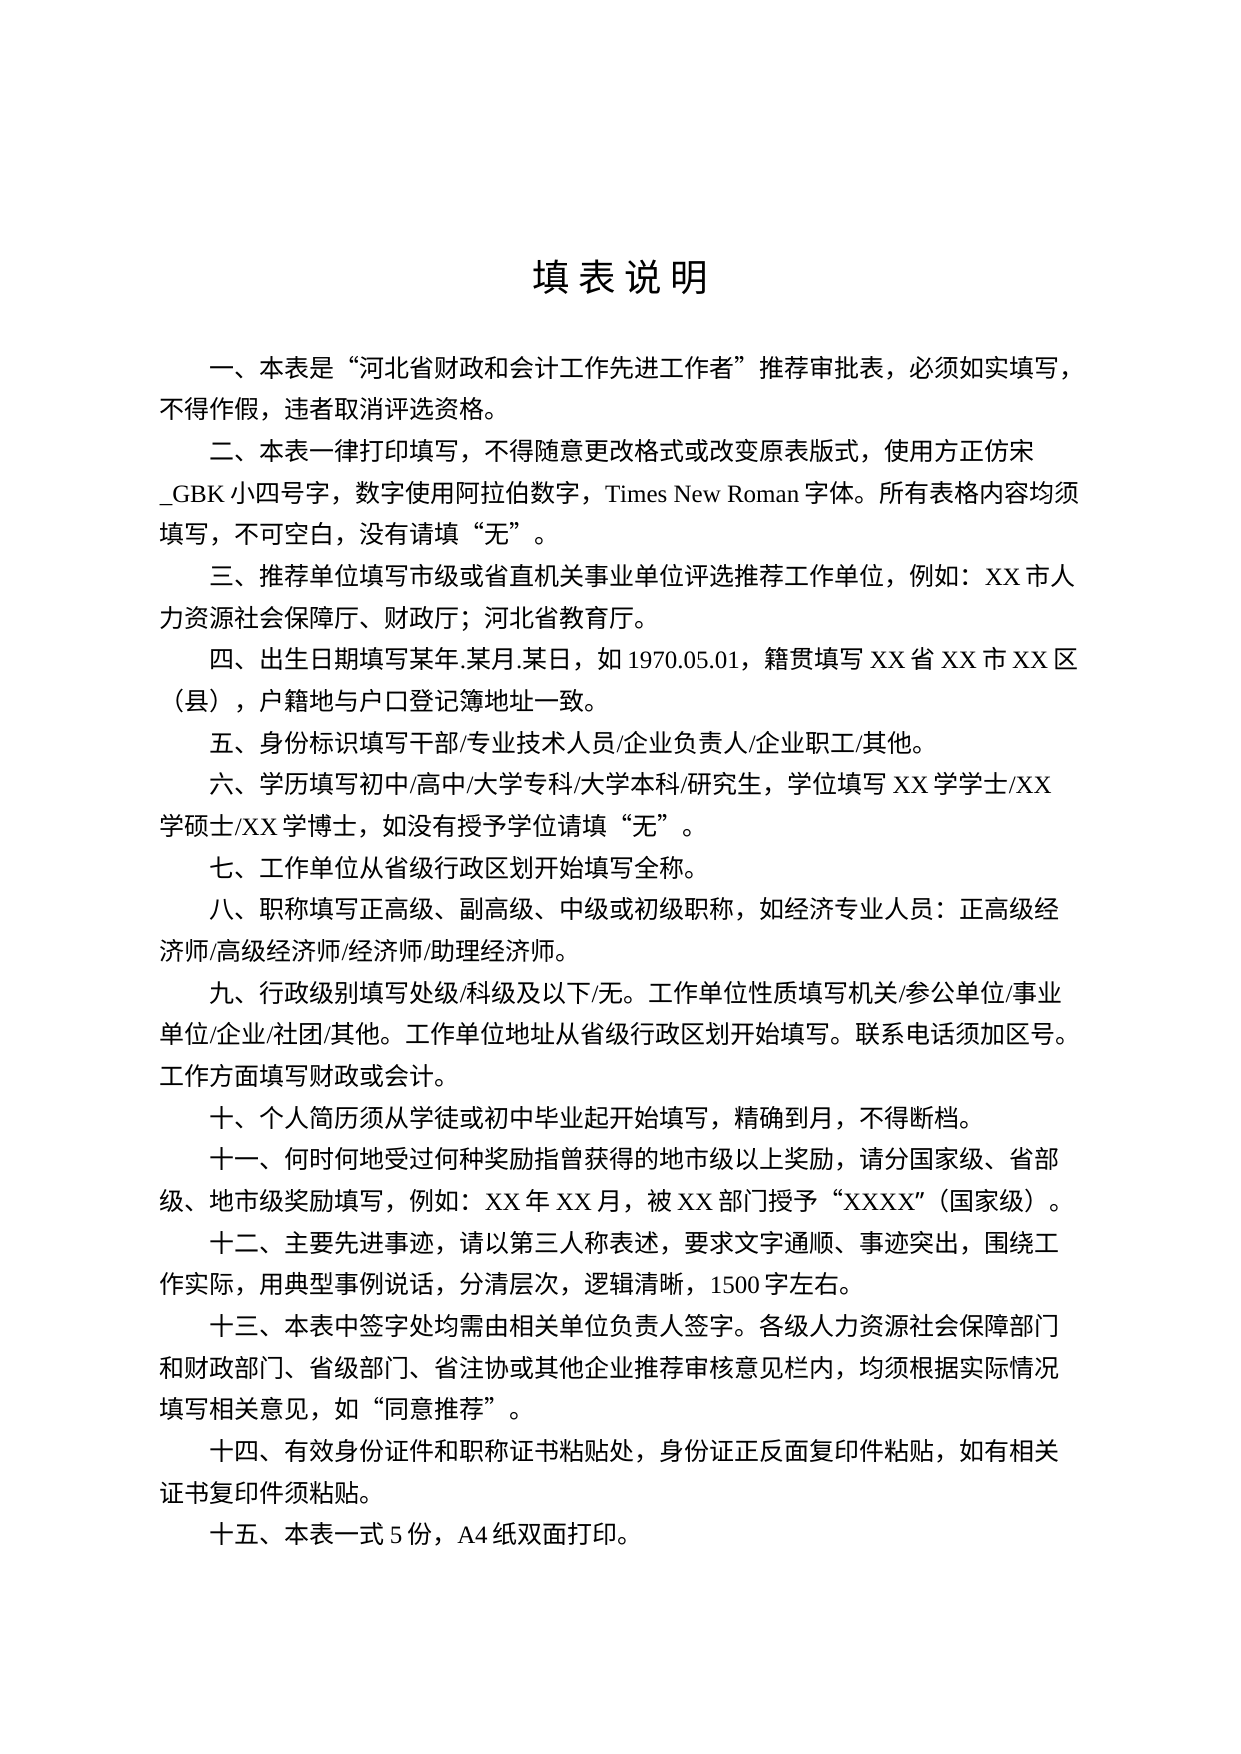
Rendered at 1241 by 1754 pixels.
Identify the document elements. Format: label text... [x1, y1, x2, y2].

text 三、推荐单位填写市级或省直机关事业单位评选推荐工作单位，例如：XX市人力资源社会保障厅、财政厅；河北省教育厅。 [159, 552, 1081, 636]
text 五、身份标识填写干部/专业技术人员/企业负责人/企业职工/其他。 [159, 719, 1081, 761]
text 十五、本表一式5份，A4纸双面打印。 [159, 1511, 1081, 1552]
text 四、出生日期填写某年.某月.某日，如1970.05.01，籍贯填写XX省XX市XX区（县），户籍地与户口登记簿地址一致。 [159, 636, 1081, 719]
text 十、个人简历须从学徒或初中毕业起开始填写，精确到月，不得断档。 [159, 1094, 1081, 1136]
text 二、本表一律打印填写，不得随意更改格式或改变原表版式，使用方正仿宋_GBK小四号字，数字使用阿拉伯数字，Times New Roman字体。所有表格内容均须填写，不可空白，没有请填“无”。 [159, 427, 1081, 552]
text 填 表 说 明 [159, 248, 1081, 302]
text 九、行政级别填写处级/科级及以下/无。工作单位性质填写机关/参公单位/事业单位/企业/社团/其他。工作单位地址从省级行政区划开始填写。联系电话须加区号。工作方面填写财政或会计。 [159, 969, 1081, 1094]
text 七、工作单位从省级行政区划开始填写全称。 [159, 844, 1081, 886]
text 六、学历填写初中/高中/大学专科/大学本科/研究生，学位填写XX学学士/XX学硕士/XX学博士，如没有授予学位请填“无”。 [159, 761, 1081, 844]
text 十三、本表中签字处均需由相关单位负责人签字。各级人力资源社会保障部门和财政部门、省级部门、省注协或其他企业推荐审核意见栏内，均须根据实际情况填写相关意见，如“同意推荐”。 [159, 1302, 1081, 1427]
text 一、本表是“河北省财政和会计工作先进工作者”推荐审批表，必须如实填写，不得作假，违者取消评选资格。 [159, 344, 1081, 427]
text 十四、有效身份证件和职称证书粘贴处，身份证正反面复印件粘贴，如有相关证书复印件须粘贴。 [159, 1427, 1081, 1511]
text 十二、主要先进事迹，请以第三人称表述，要求文字通顺、事迹突出，围绕工作实际，用典型事例说话，分清层次，逻辑清晰，1500字左右。 [159, 1219, 1081, 1302]
text 十一、何时何地受过何种奖励指曾获得的地市级以上奖励，请分国家级、省部级、地市级奖励填写，例如：XX年XX月，被XX部门授予“XXXX”（国家级）。 [159, 1136, 1081, 1219]
text 八、职称填写正高级、副高级、中级或初级职称，如经济专业人员：正高级经济师/高级经济师/经济师/助理经济师。 [159, 886, 1081, 969]
